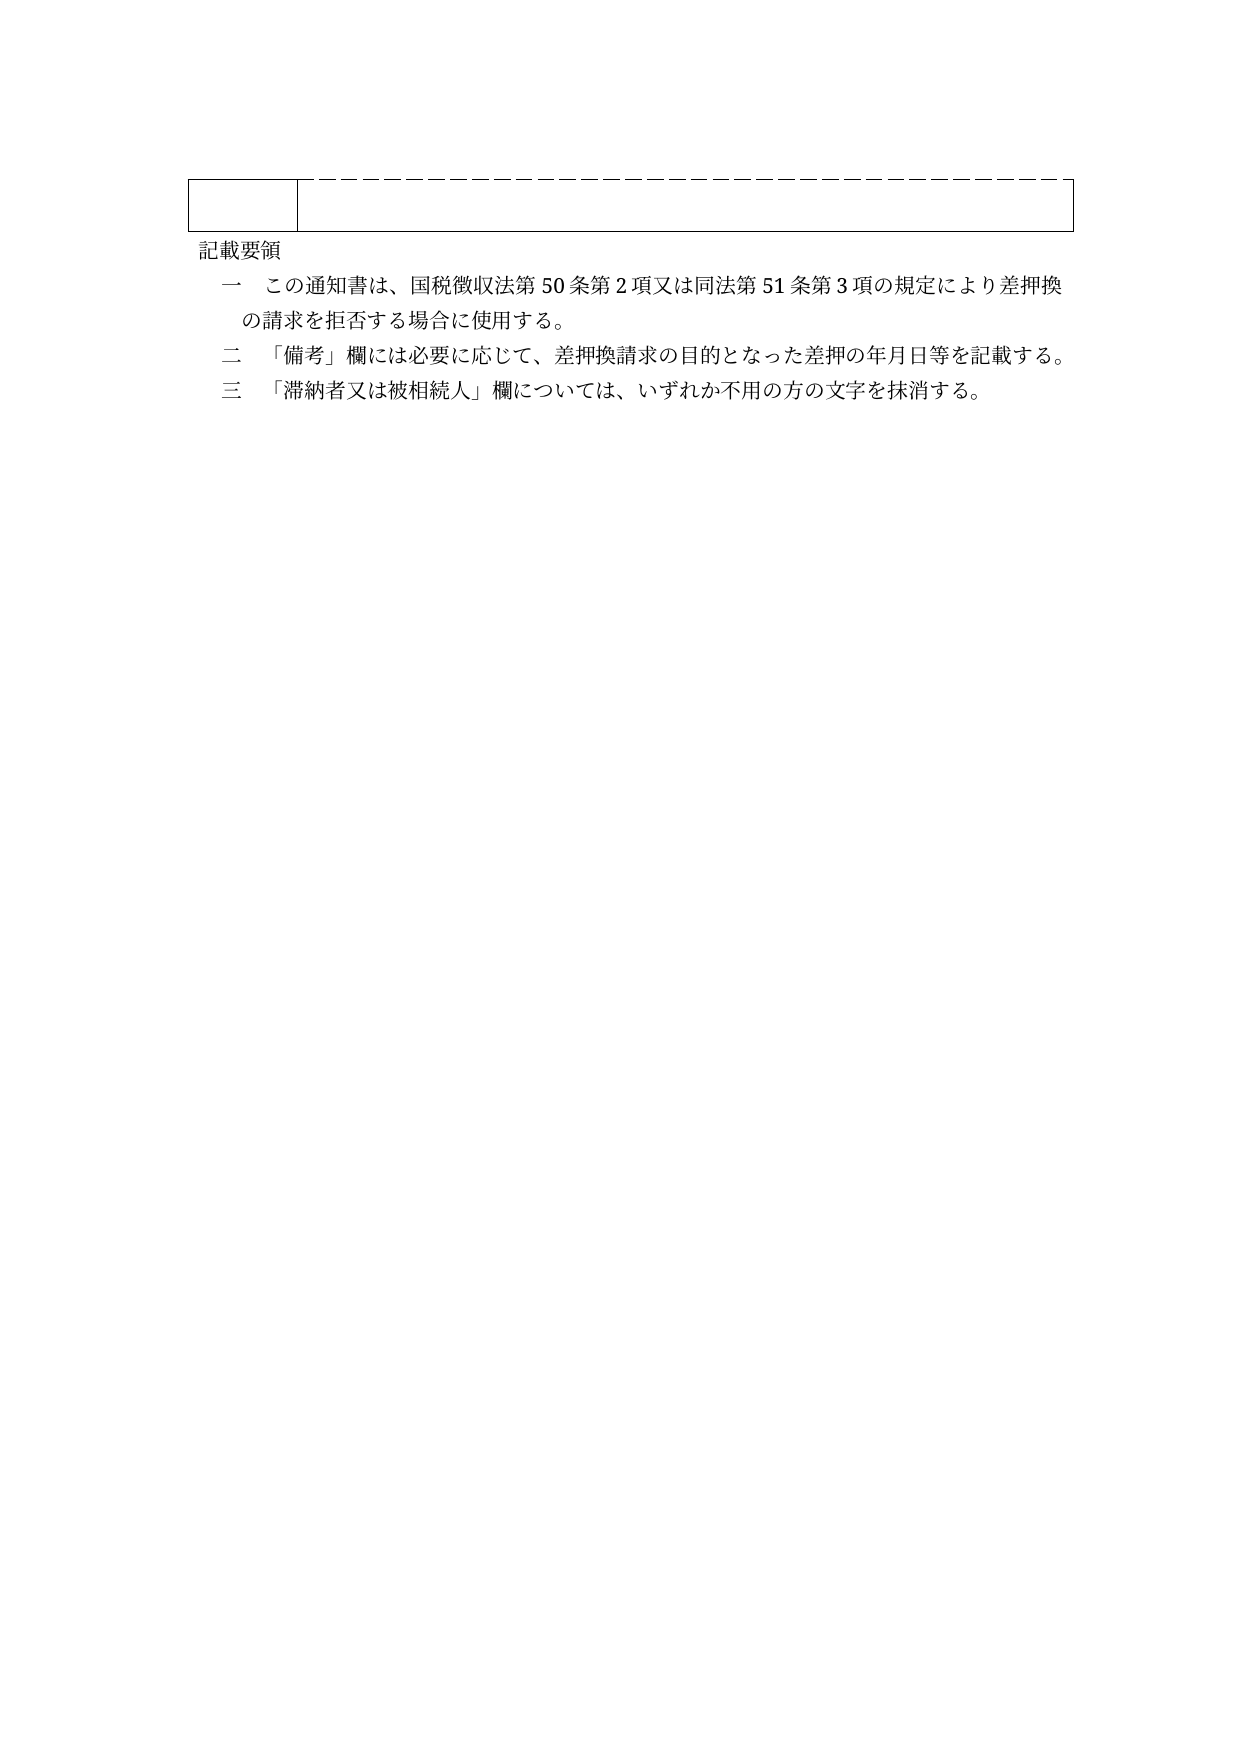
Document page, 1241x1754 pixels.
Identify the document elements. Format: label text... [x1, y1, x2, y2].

text 一 この通知書は、国税徴収法第50条第2項又は同法第51条第3項の規定により差押換の請求を拒否する場合に使用する。 [221, 267, 1063, 337]
table_cell [298, 179, 1073, 231]
text 二 「備考」欄には必要に応じて、差押換請求の目的となった差押の年月日等を記載する。 [221, 337, 1063, 372]
text 三 「滞納者又は被相続人」欄については、いずれか不用の方の文字を抹消する。 [221, 372, 1063, 407]
table_cell 備考 [189, 180, 297, 231]
text 記載要領 [177, 232, 1063, 267]
